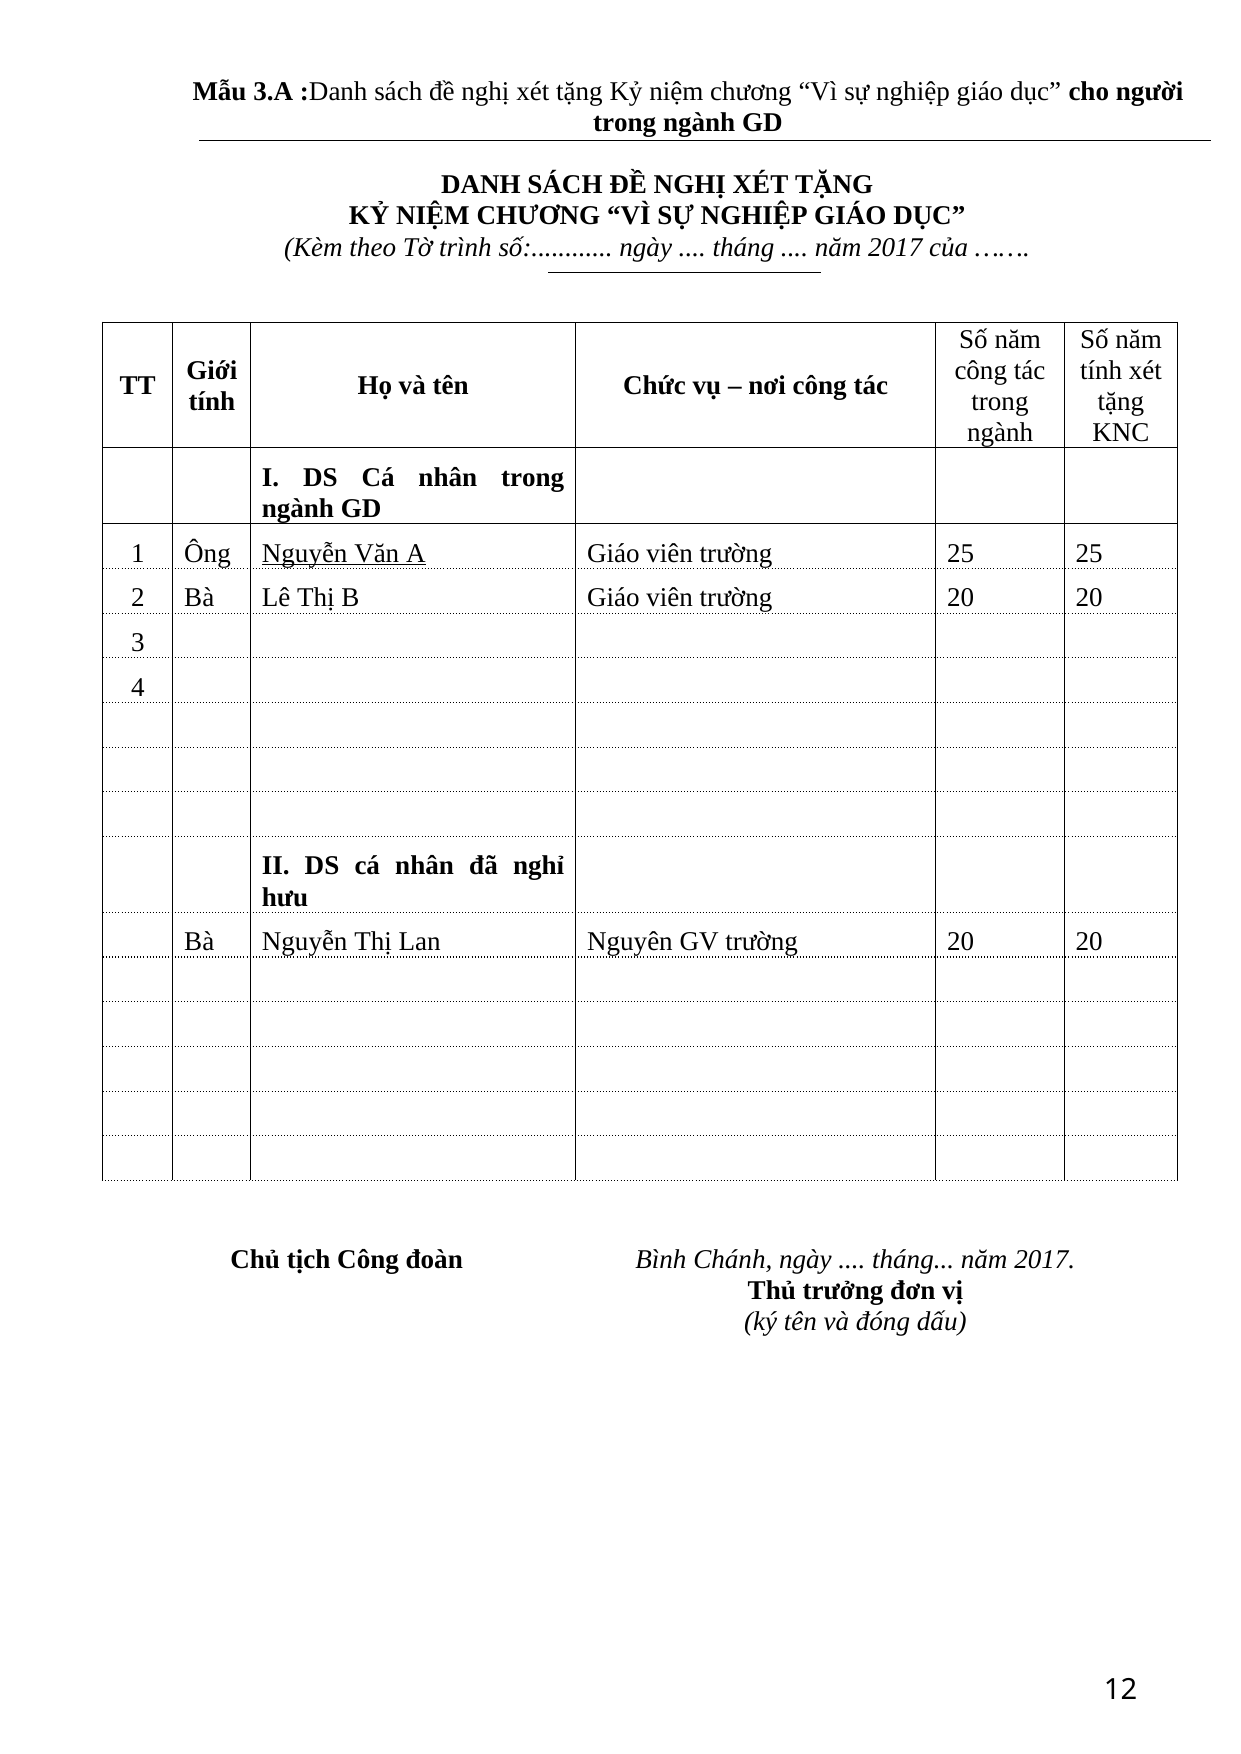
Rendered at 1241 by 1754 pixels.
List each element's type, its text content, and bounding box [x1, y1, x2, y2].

table_cell [251, 613, 575, 657]
table_cell II. DS cá nhân đã nghỉ hưu [251, 836, 575, 912]
table_cell [1065, 1135, 1177, 1180]
table_cell [576, 613, 935, 657]
table_cell [103, 702, 172, 747]
table_cell 20 [936, 912, 1064, 956]
table_cell [173, 1046, 250, 1091]
table_cell [1065, 836, 1177, 912]
text DANH SÁCH ĐỀ NGHỊ XÉT TẶNG [177, 168, 1137, 199]
table_cell [251, 791, 575, 836]
table_cell [173, 836, 250, 912]
table_cell [251, 747, 575, 791]
table_cell [936, 956, 1064, 1001]
table_cell [936, 791, 1064, 836]
table_cell [103, 956, 172, 1001]
table_header Chủ tịch Công đoàn [166, 1243, 527, 1492]
table_cell [936, 1135, 1064, 1180]
table_cell [1065, 702, 1177, 747]
table_header Chức vụ – nơi công tác [576, 323, 935, 447]
table_cell Nguyễn Văn A [251, 524, 575, 568]
table_cell [251, 1135, 575, 1180]
table_cell [576, 1135, 935, 1180]
table_cell Ông [173, 524, 250, 568]
table_cell Bà [173, 912, 250, 956]
table_cell [936, 1091, 1064, 1135]
table_cell [251, 956, 575, 1001]
table_cell [1065, 747, 1177, 791]
table_cell [576, 1001, 935, 1046]
table_cell [103, 747, 172, 791]
table_cell [103, 1001, 172, 1046]
table_cell [103, 1046, 172, 1091]
table_cell 2 [103, 568, 172, 612]
table_cell [936, 1046, 1064, 1091]
table_cell [173, 747, 250, 791]
table_cell 20 [1065, 568, 1177, 612]
text Mẫu 3.A :Danh sách đề nghị xét tặng Kỷ niệm chương “Vì sự nghiệp giáo dục” cho người trong ngành GD [177, 75, 1198, 137]
table_header TT [103, 323, 172, 447]
table_cell [936, 613, 1064, 657]
table_cell [103, 912, 172, 956]
table_cell 20 [1065, 912, 1177, 956]
table_cell [936, 657, 1064, 702]
table_cell [576, 702, 935, 747]
table_cell Giáo viên trường [576, 568, 935, 612]
table_cell [103, 791, 172, 836]
table_cell 1 [103, 524, 172, 568]
table_cell 3 [103, 613, 172, 657]
table_header Bình Chánh, ngày .... tháng... năm 2017. Thủ trưởng đơn vị (ký tên và đóng dấu) [527, 1243, 1183, 1492]
table_cell [173, 702, 250, 747]
table_cell [1065, 613, 1177, 657]
table_cell [936, 836, 1064, 912]
table_cell [173, 1001, 250, 1046]
table_cell [576, 747, 935, 791]
table_cell [173, 1091, 250, 1135]
table_cell [173, 1135, 250, 1180]
table_header Giới tính [173, 323, 250, 447]
table_cell Nguyên GV trường [576, 912, 935, 956]
table_cell [1065, 1046, 1177, 1091]
table_cell [576, 657, 935, 702]
table_cell [173, 448, 250, 523]
table_cell [173, 956, 250, 1001]
table_cell 4 [103, 657, 172, 702]
table_cell Nguyễn Thị Lan [251, 912, 575, 956]
table_cell [576, 836, 935, 912]
table_cell [1065, 1001, 1177, 1046]
table_cell [1065, 448, 1177, 523]
table_cell [936, 448, 1064, 523]
table_cell [1065, 1091, 1177, 1135]
table_cell [103, 836, 172, 912]
text (Kèm theo Tờ trình số:............ ngày .... tháng .... năm 2017 của ……. [177, 231, 1137, 262]
table_cell [576, 448, 935, 523]
table_cell [103, 448, 172, 523]
table_header Số năm tính xét tặng KNC [1065, 323, 1177, 447]
table_cell [1065, 657, 1177, 702]
table_cell [1065, 956, 1177, 1001]
table_cell [576, 1046, 935, 1091]
table_cell [936, 1001, 1064, 1046]
table_cell [173, 657, 250, 702]
table_cell [173, 791, 250, 836]
table_cell 20 [936, 568, 1064, 612]
table_cell Lê Thị B [251, 568, 575, 612]
text KỶ NIỆM CHƯƠNG “VÌ SỰ NGHIỆP GIÁO DỤC” [177, 199, 1137, 231]
table_header Số năm công tác trong ngành [936, 323, 1064, 447]
table_cell Giáo viên trường [576, 524, 935, 568]
table_cell [251, 702, 575, 747]
table_cell Bà [173, 568, 250, 612]
table_cell 25 [1065, 524, 1177, 568]
table_cell [103, 1091, 172, 1135]
table_cell [251, 1001, 575, 1046]
table_cell I. DS Cá nhân trong ngành GD [251, 448, 575, 523]
table_cell [576, 956, 935, 1001]
table_header Họ và tên [251, 323, 575, 447]
table_cell [576, 791, 935, 836]
table_cell [1065, 791, 1177, 836]
table_cell [576, 1091, 935, 1135]
table_cell [251, 1091, 575, 1135]
table_cell [936, 702, 1064, 747]
table_cell [173, 613, 250, 657]
table_cell [251, 657, 575, 702]
table_cell [103, 1135, 172, 1180]
table_cell [936, 747, 1064, 791]
table_cell [251, 1046, 575, 1091]
table_cell 25 [936, 524, 1064, 568]
